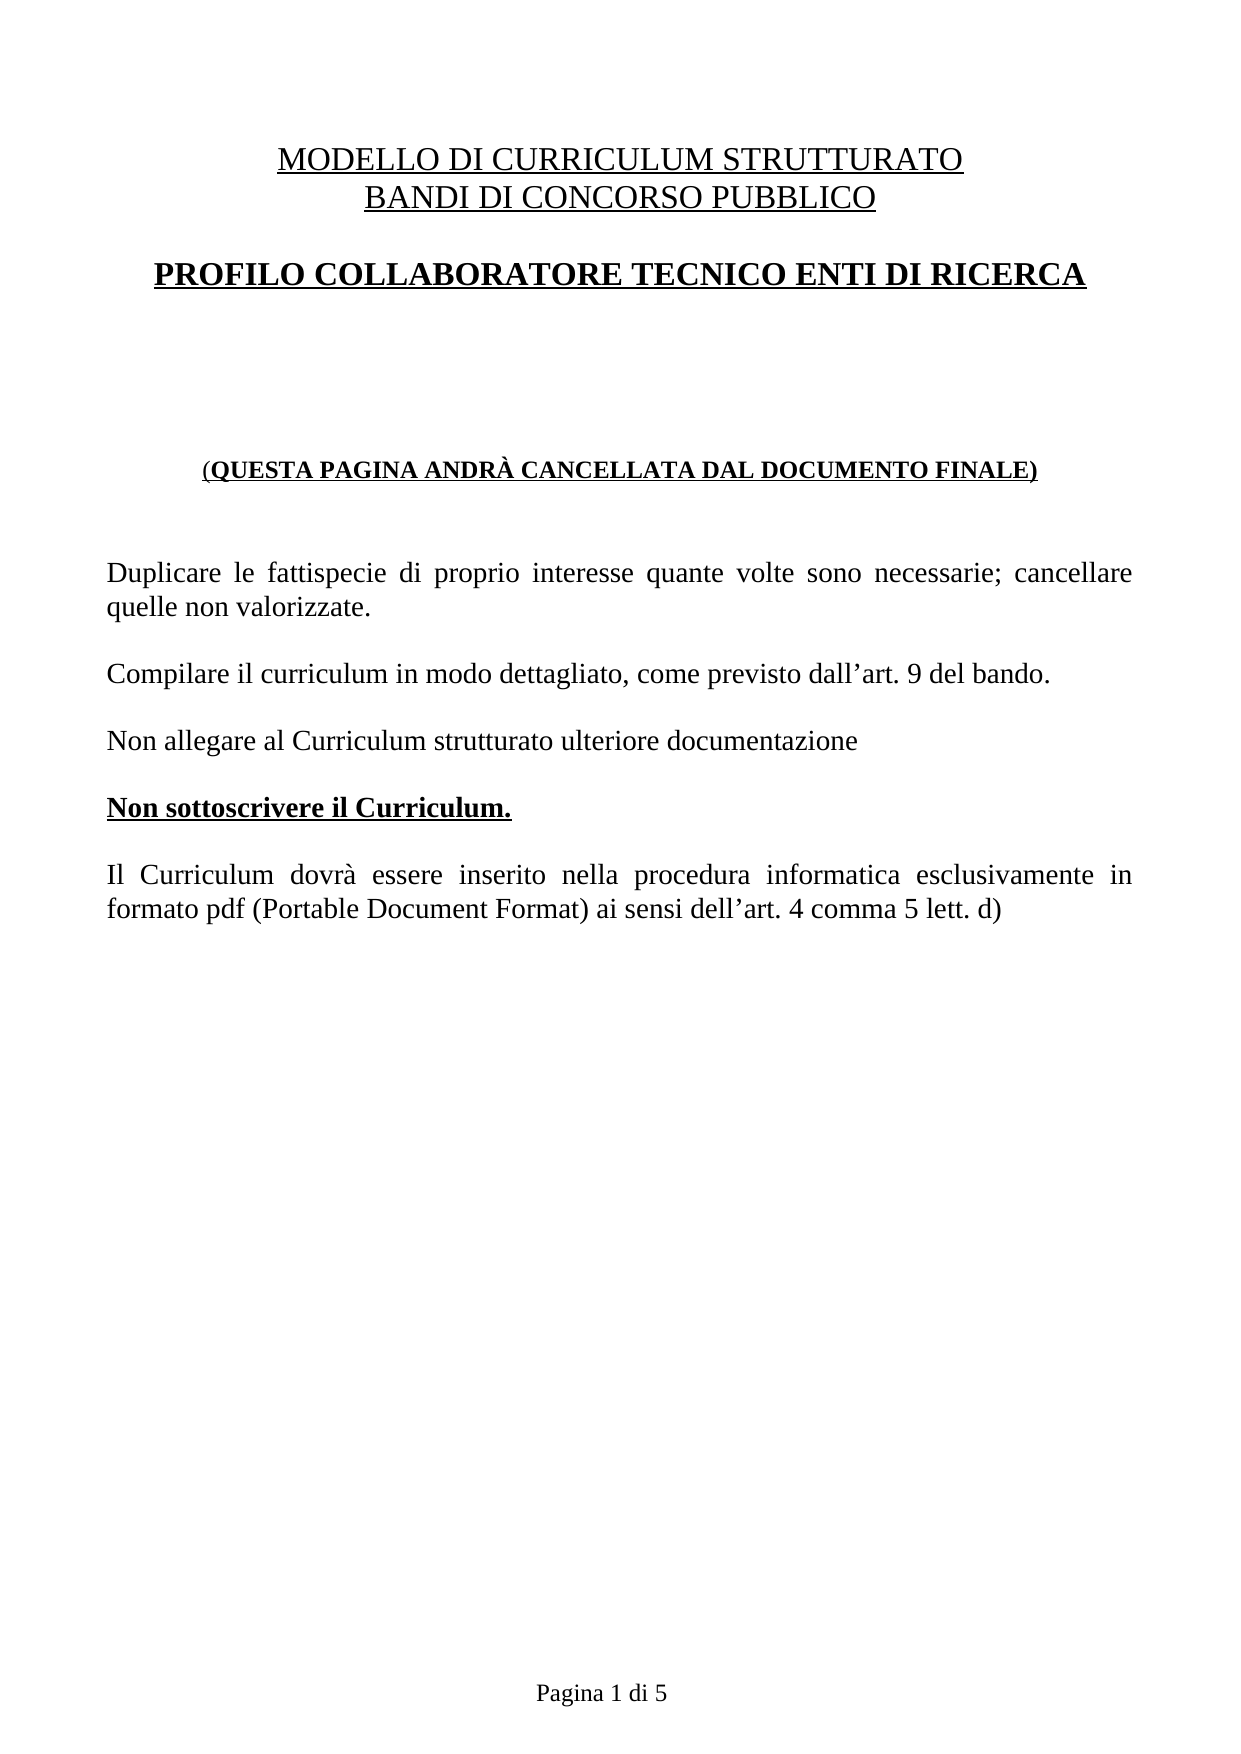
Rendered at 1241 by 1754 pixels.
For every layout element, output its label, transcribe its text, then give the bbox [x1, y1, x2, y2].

text (QUESTA PAGINA ANDRÀ CANCELLATA DAL DOCUMENTO FINALE) [106, 455, 1134, 484]
text Compilare il curriculum in modo dettagliato, come previsto dall’art. 9 del bando. [106, 656, 1134, 690]
text BANDI DI CONCORSO PUBBLICO [106, 177, 1134, 215]
text MODELLO DI CURRICULUM STRUTTURATO [106, 139, 1134, 177]
text Duplicare le fattispecie di proprio interesse quante volte sono necessarie; cancellare quelle non valorizzate. [106, 556, 1134, 623]
text Non sottoscrivere il Curriculum. [106, 790, 1134, 824]
text PROFILO COLLABORATORE TECNICO ENTI DI RICERCA [106, 254, 1134, 292]
text Non allegare al Curriculum strutturato ulteriore documentazione [106, 723, 1134, 757]
text Il Curriculum dovrà essere inserito nella procedura informatica esclusivamente in formato pdf (Portable Document Format) ai sensi dell’art. 4 comma 5 lett. d) [106, 857, 1134, 924]
